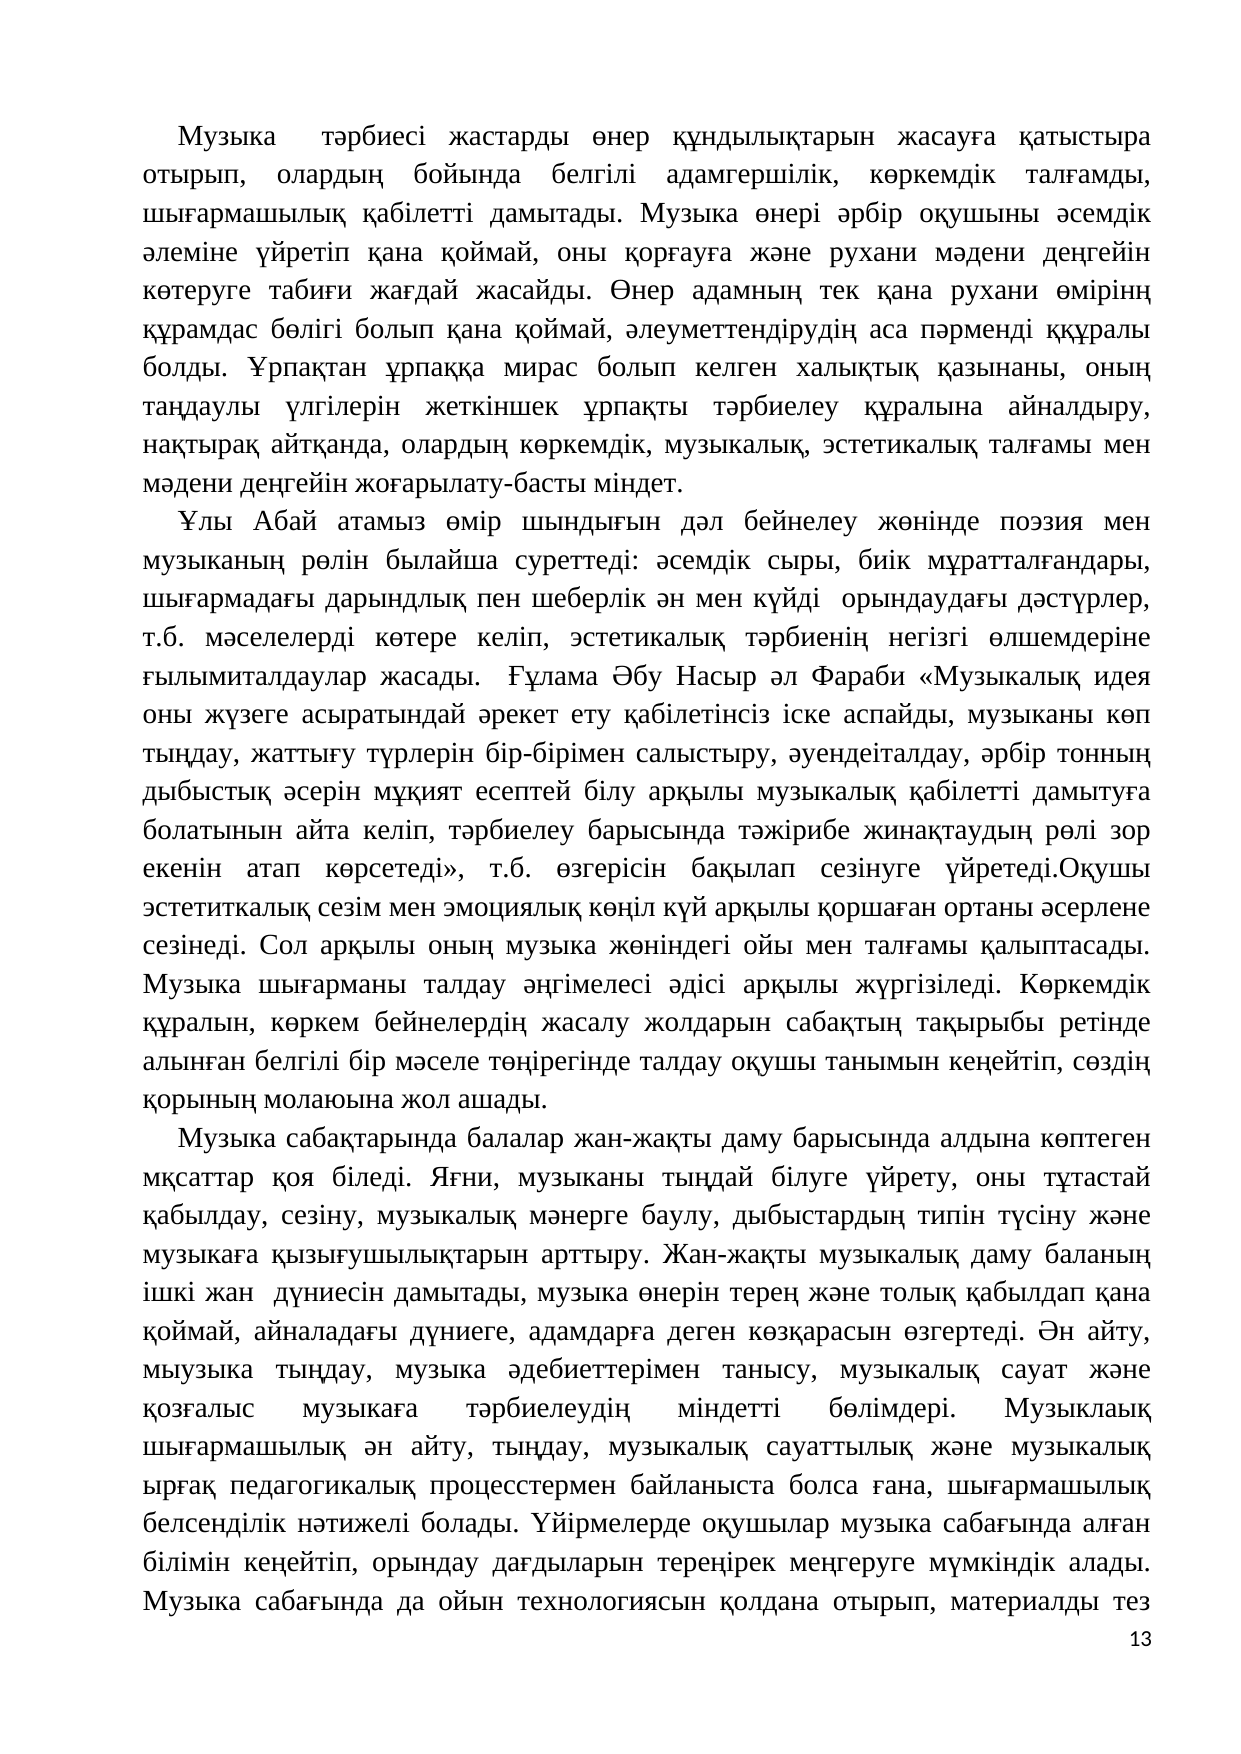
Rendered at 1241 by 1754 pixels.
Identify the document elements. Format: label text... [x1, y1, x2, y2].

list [142, 1120, 1152, 1616]
list Музыка тәрбиесі жастарды өнер құндылықтарын жасауға қатыстыра отырып, олардың бойында белгілі адамгершілік, көркемдік талғамды, шығармашылық қабілетті дамытады. Музыка өнері әрбір оқушыны әсемдік әлеміне үйретіп қана қоймай, оны қорғауға және рухани мәдени деңгейін көтеруге табиғи жағдай жасайды. Өнер адамның тек қана рухани өмірінң құрамдас бөлігі болып қана қоймай, әлеуметтендірудің аса пәрменді ққұралы болды. Ұрпақтан ұрпаққа мирас болып келген халықтық қазынаны, оның таңдаулы үлгілерін жеткіншек ұрпақты тәрбиелеу құралына айналдыру, нақтырақ айтқанда, олардың көркемдік, музыкалық, эстетикалық талғамы мен мәдени деңгейін жоғарылату-басты міндет. [142, 118, 1152, 498]
list Ұлы Абай атамыз өмір шындығын дәл бейнелеу жөнінде поэзия мен музыканың рөлін былайша суреттеді: әсемдік сыры, биік мұратталғандары, шығармадағы дарындлық пен шеберлік ән мен күйді орындаудағы дәстүрлер, т.б. мәселелерді көтере келіп, эстетикалық тәрбиенің негізгі өлшемдеріне ғылымиталдаулар жасады. Ғұлама Әбу Насыр әл Фараби «Музыкалық идея оны жүзеге асыратындай әрекет ету қабілетінсіз іске аспайды, музыканы көп тыңдау, жаттығу түрлерін бір-бірімен салыстыру, әуендеіталдау, әрбір тонның дыбыстық әсерін мұқият есептей білу арқылы музыкалық қабілетті дамытуға болатынын айта келіп, тәрбиелеу барысында тәжірибе жинақтаудың рөлі зор екенін атап көрсетеді», т.б. өзгерісін бақылап сезінуге үйретеді.Оқушы эстетиткалық сезім мен эмоциялық көңіл күй арқылы қоршаған ортаны әсерлене сезінеді. Сол арқылы оның музыка жөніндегі ойы мен талғамы қалыптасады. Музыка шығарманы талдау әңгімелесі әдісі арқылы жүргізіледі. Көркемдік құралын, көркем бейнелердің жасалу жолдарын сабақтың тақырыбы ретінде алынған белгілі бір мәселе төңірегінде талдау оқушы танымын кеңейтіп, сөздің қорының молаюына жол ашады. [142, 503, 1152, 1115]
